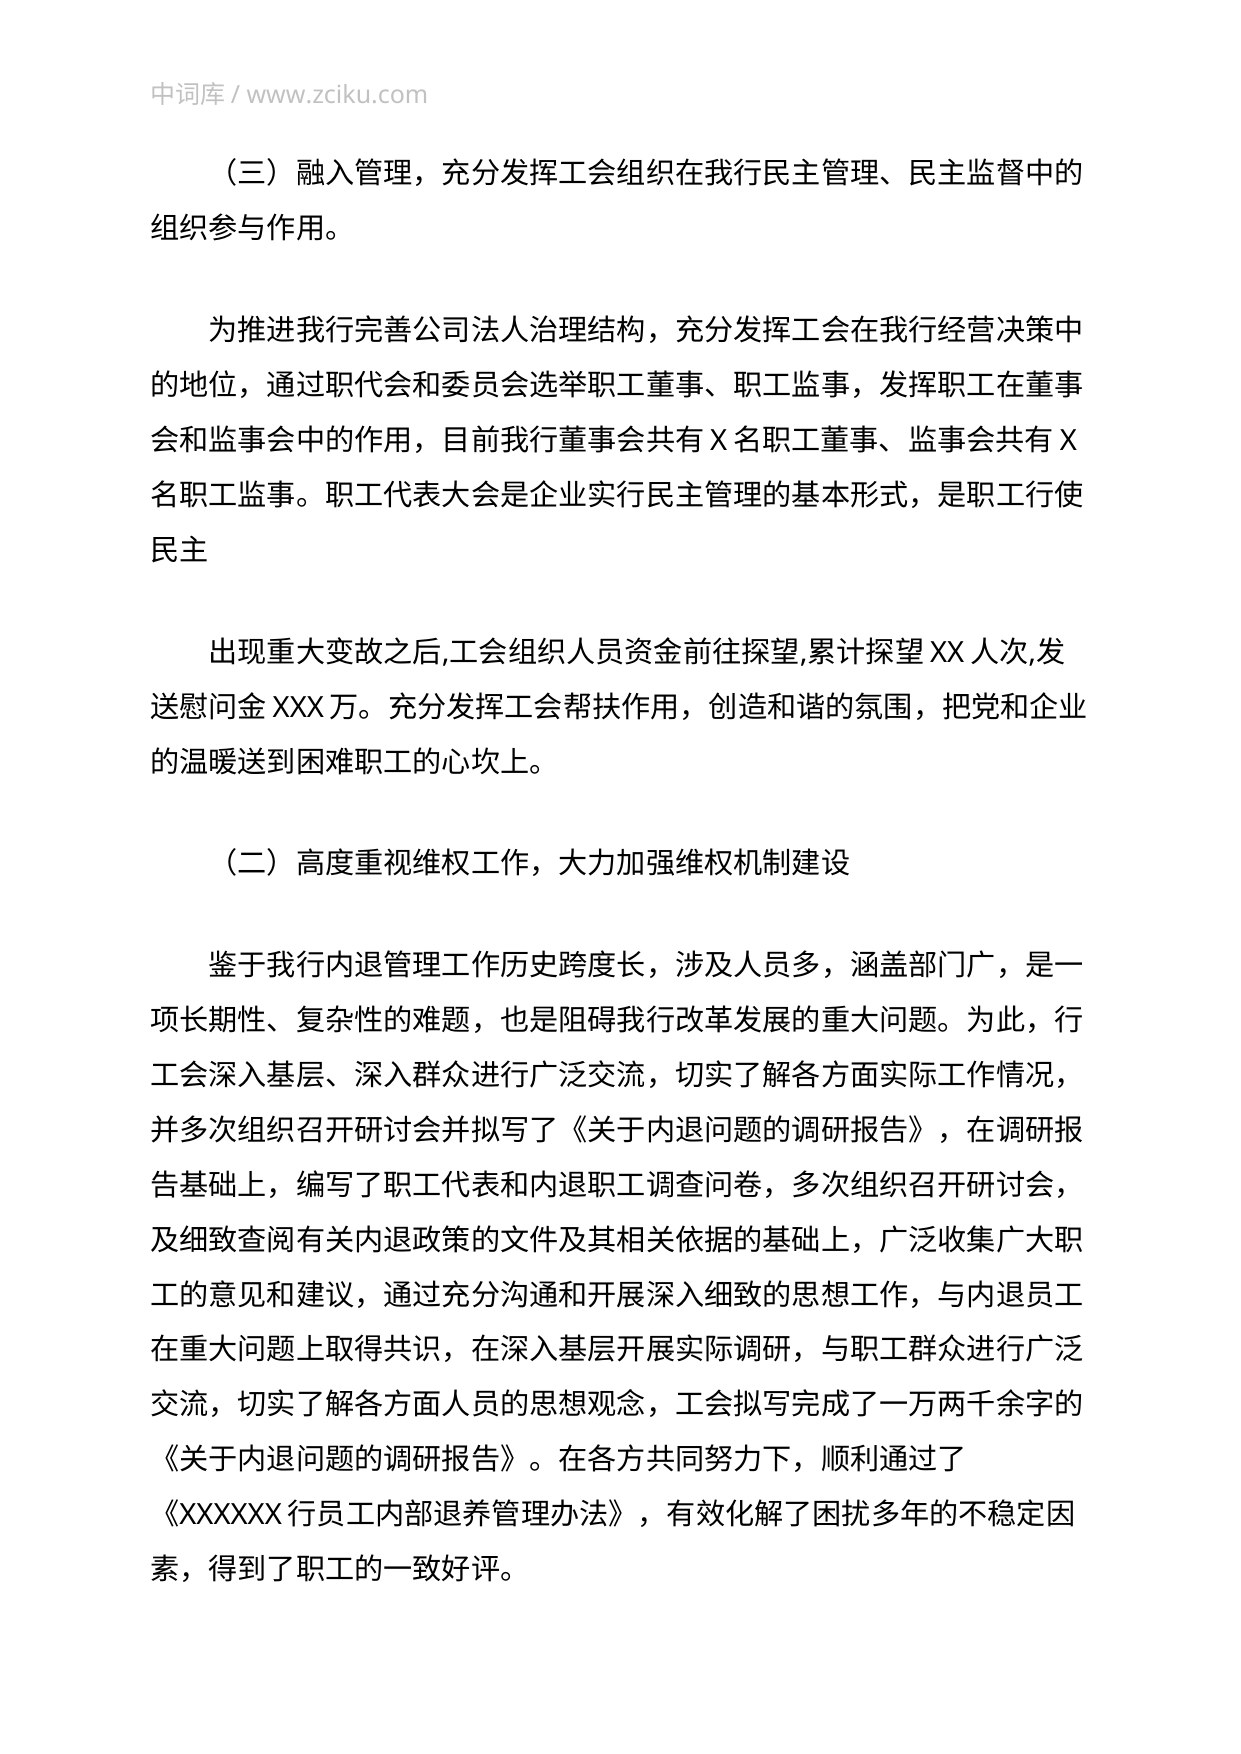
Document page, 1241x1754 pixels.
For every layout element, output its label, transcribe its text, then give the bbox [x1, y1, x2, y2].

text （三）融入管理，充分发挥工会组织在我行民主管理、民主监督中的组织参与作用。 [150, 150, 1090, 247]
text 鉴于我行内退管理工作历史跨度长，涉及人员多，涵盖部门广，是一项长期性、复杂性的难题，也是阻碍我行改革发展的重大问题。为此，行工会深入基层、深入群众进行广泛交流，切实了解各方面实际工作情况，并多次组织召开研讨会并拟写了《关于内退问题的调研报告》，在调研报告基础上，编写了职工代表和内退职工调查问卷，多次组织召开研讨会，及细致查阅有关内退政策的文件及其相关依据的基础上，广泛收集广大职工的意见和建议，通过充分沟通和开展深入细致的思想工作，与内退员工在重大问题上取得共识，在深入基层开展实际调研，与职工群众进行广泛交流，切实了解各方面人员的思想观念，工会拟写完成了一万两千余字的《关于内退问题的调研报告》。在各方共同努力下，顺利通过了《XXXXXX行员工内部退养管理办法》，有效化解了困扰多年的不稳定因素，得到了职工的一致好评。 [150, 942, 1090, 1588]
text 出现重大变故之后,工会组织人员资金前往探望,累计探望XX人次,发送慰问金XXX万。充分发挥工会帮扶作用，创造和谐的氛围，把党和企业的温暖送到困难职工的心坎上。 [150, 628, 1090, 780]
text （二）高度重视维权工作，大力加强维权机制建设 [150, 840, 1090, 882]
text 为推进我行完善公司法人治理结构，充分发挥工会在我行经营决策中的地位，通过职代会和委员会选举职工董事、职工监事，发挥职工在董事会和监事会中的作用，目前我行董事会共有X名职工董事、监事会共有X名职工监事。职工代表大会是企业实行民主管理的基本形式，是职工行使民主 [150, 307, 1090, 569]
